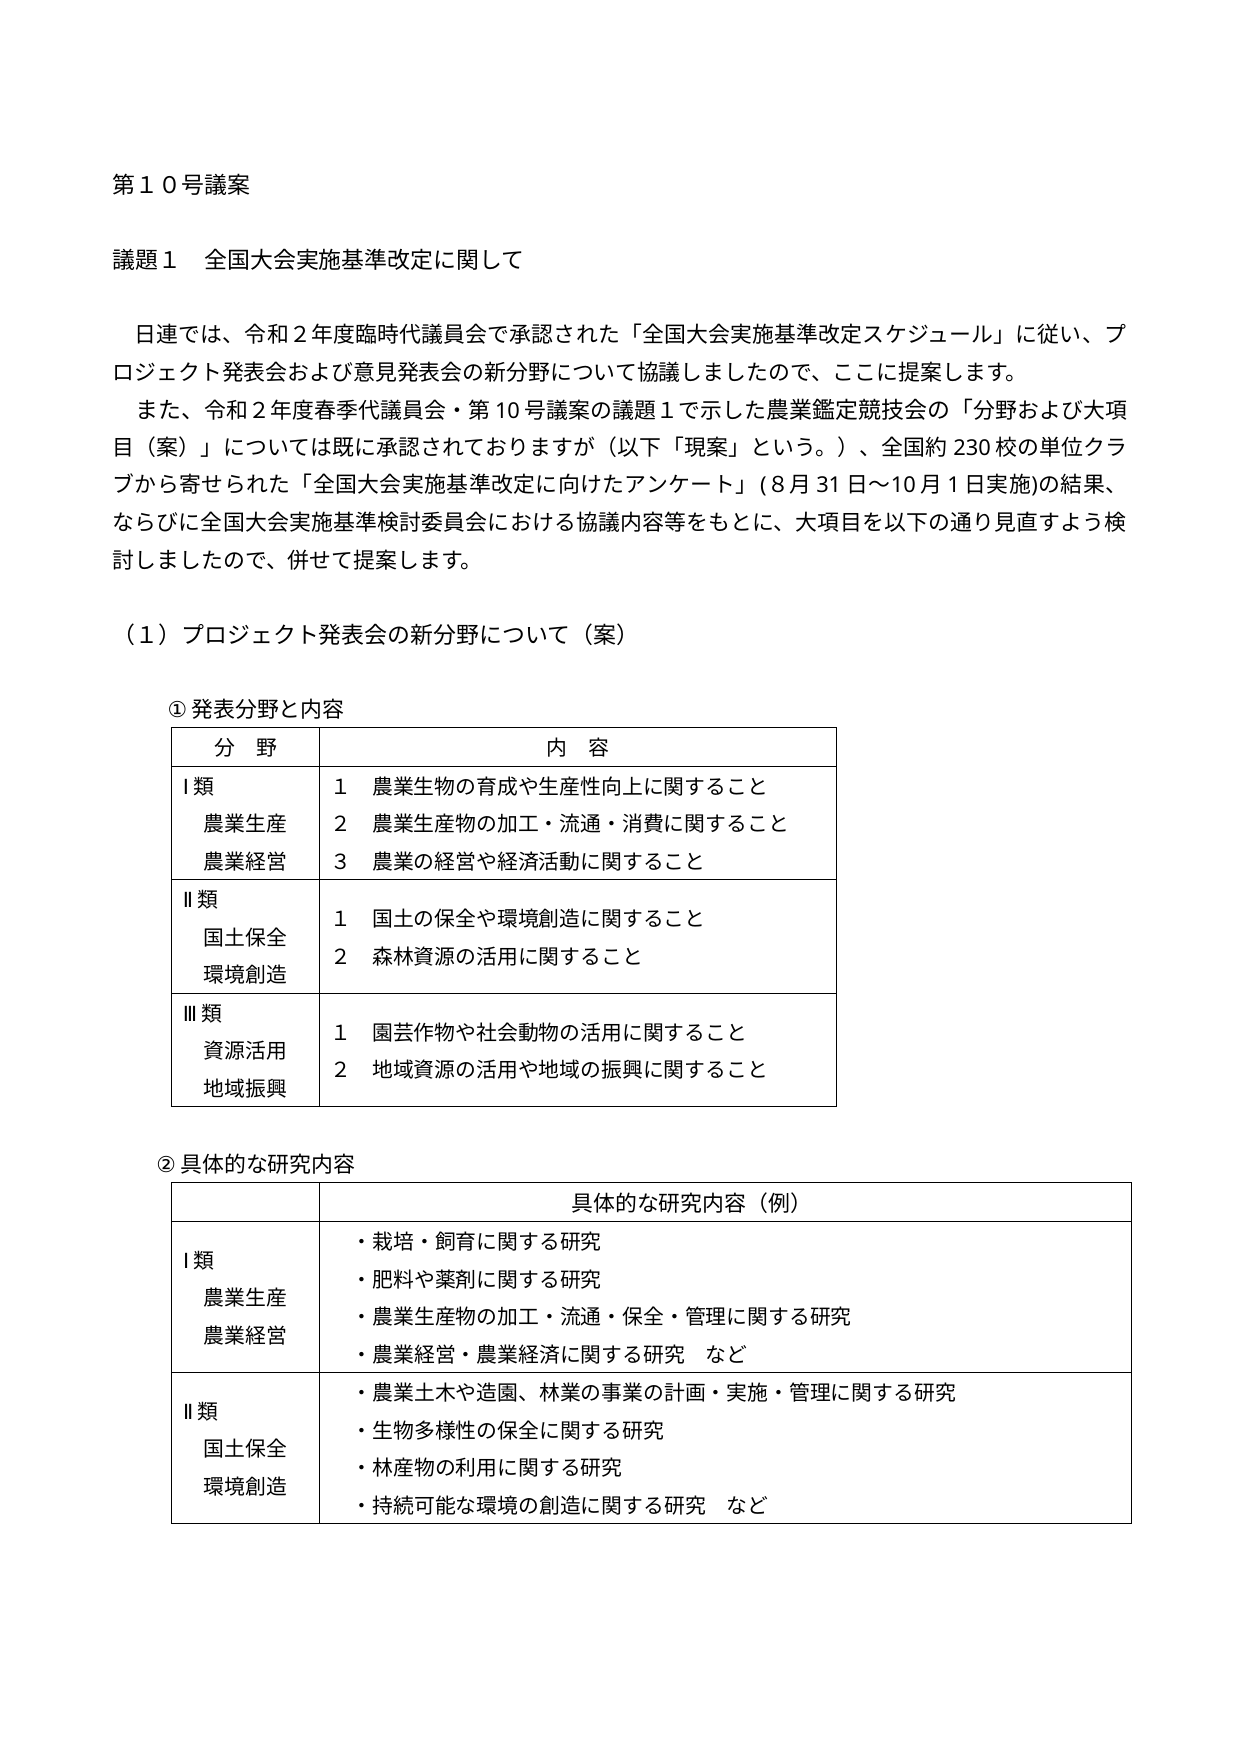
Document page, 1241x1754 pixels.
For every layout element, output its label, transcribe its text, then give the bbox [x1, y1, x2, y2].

table_cell Ⅰ類 農業生産 農業経営 [172, 767, 319, 879]
table_cell １ 園芸作物や社会動物の活用に関すること ２ 地域資源の活用や地域の振興に関すること [320, 994, 836, 1106]
table_cell Ⅱ類 国土保全 環境創造 [172, 880, 319, 993]
table_header 分 野 [172, 728, 319, 766]
table_cell １ 農業生物の育成や生産性向上に関すること ２ 農業生産物の加工・流通・消費に関すること ３ 農業の経営や経済活動に関すること [320, 767, 836, 879]
table_cell Ⅱ類 国土保全 環境創造 [172, 1373, 319, 1523]
table_cell ・農業土木や造園、林業の事業の計画・実施・管理に関する研究 ・生物多様性の保全に関する研究 ・林産物の利用に関する研究 ・持続可能な環境の創造に関する研究 など [320, 1373, 1131, 1523]
text また、令和２年度春季代議員会・第10号議案の議題１で示した農業鑑定競技会の「分野および大項目（案）」については既に承認されておりますが（以下「現案」という。）、全国約230校の単位クラブから寄せられた「全国大会実施基準改定に向けたアンケート」(８月31日～10月1日実施)の結果、ならびに全国大会実施基準検討委員会における協議内容等をもとに、大項目を以下の通り見直すよう検討しましたので、併せて提案します。 [112, 389, 1128, 577]
text 議題１ 全国大会実施基準改定に関して [112, 239, 1128, 277]
text 第１０号議案 [112, 164, 1128, 202]
table_cell Ⅰ類 農業生産 農業経営 [172, 1222, 319, 1372]
table_cell Ⅲ類 資源活用 地域振興 [172, 994, 319, 1106]
table_cell ・栽培・飼育に関する研究 ・肥料や薬剤に関する研究 ・農業生産物の加工・流通・保全・管理に関する研究 ・農業経営・農業経済に関する研究 など [320, 1222, 1131, 1372]
table_header 具体的な研究内容（例） [320, 1183, 1131, 1221]
table_header 内 容 [320, 728, 836, 766]
table_header [172, 1183, 319, 1221]
text 日連では、令和２年度臨時代議員会で承認された「全国大会実施基準改定スケジュール」に従い、プロジェクト発表会および意見発表会の新分野について協議しましたので、ここに提案します。 [112, 314, 1128, 389]
text ①発表分野と内容 [112, 689, 1128, 727]
text ②具体的な研究内容 [112, 1145, 1128, 1182]
table_cell １ 国土の保全や環境創造に関すること ２ 森林資源の活用に関すること [320, 880, 836, 993]
text （１）プロジェクト発表会の新分野について（案） [112, 614, 1128, 652]
